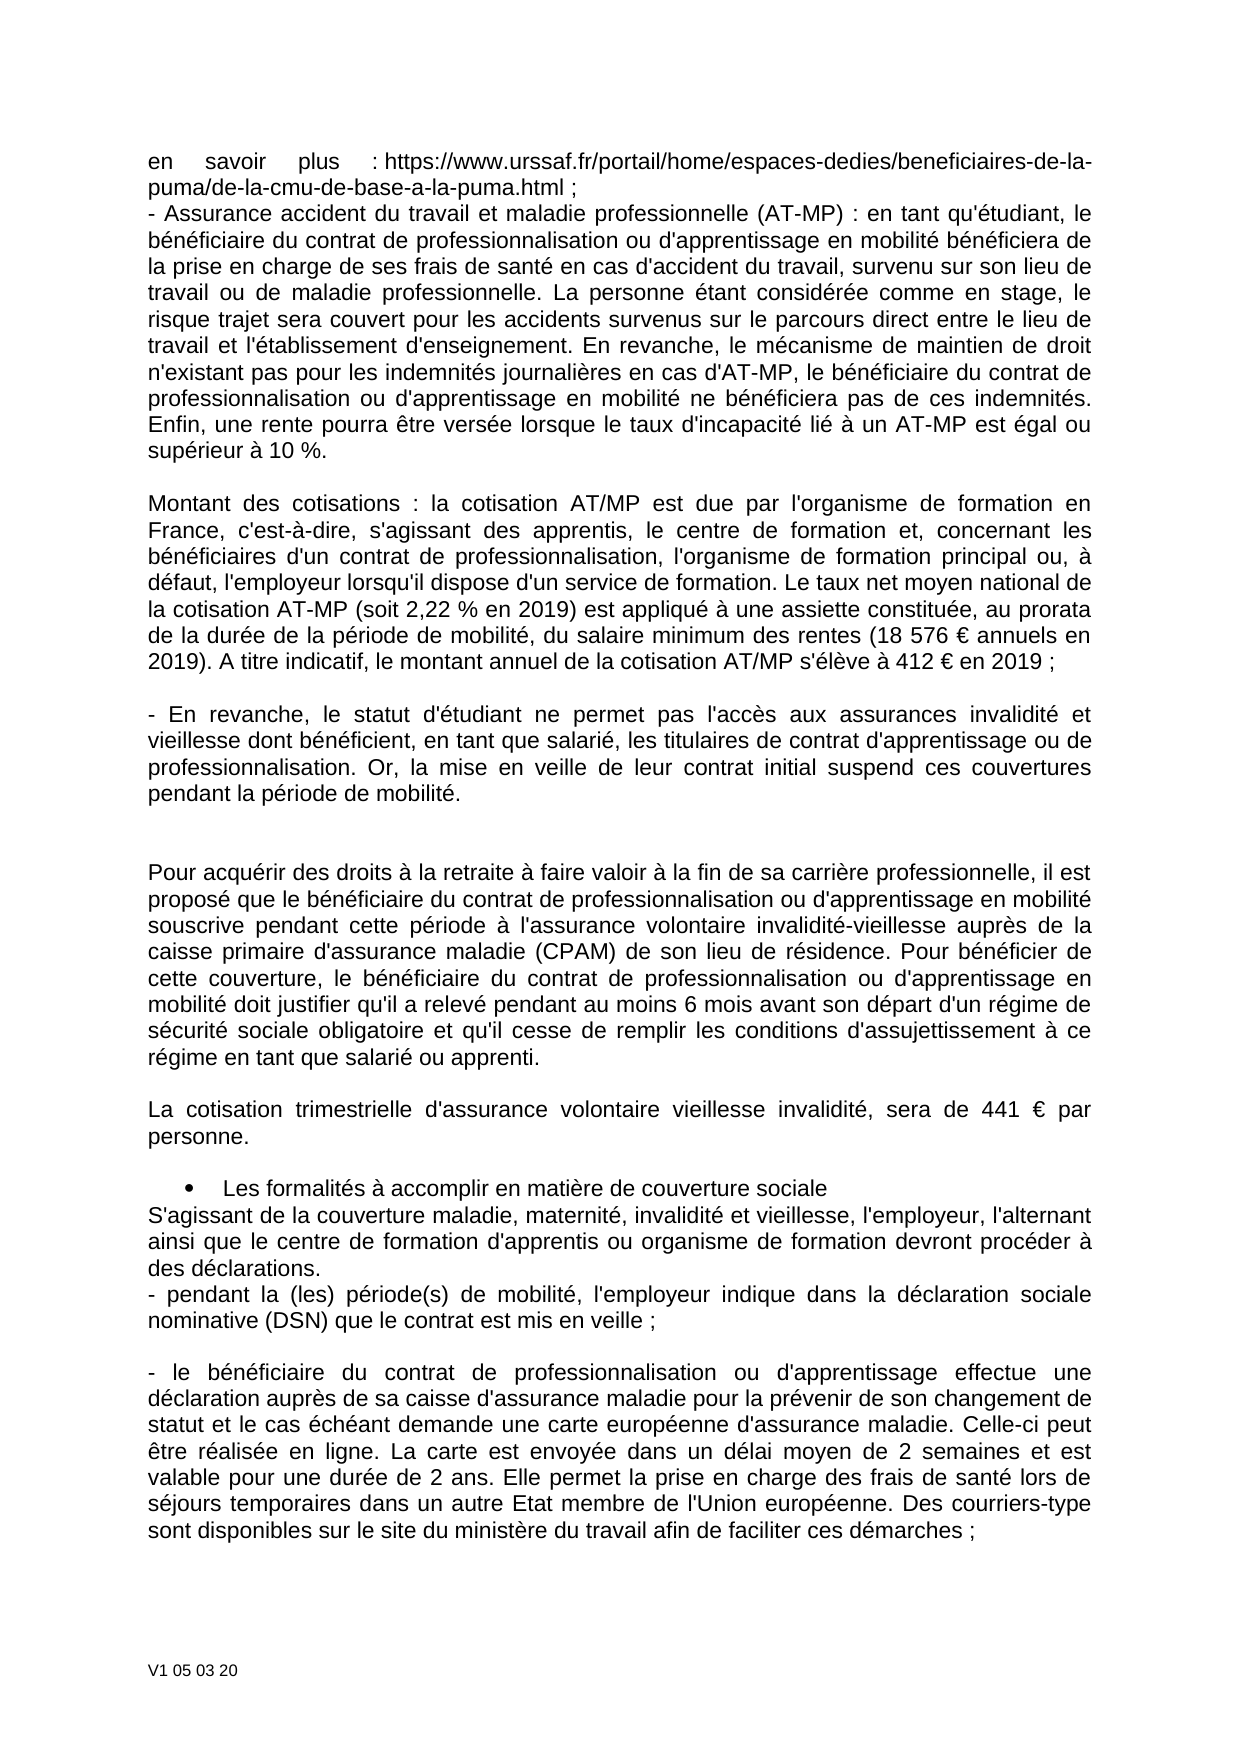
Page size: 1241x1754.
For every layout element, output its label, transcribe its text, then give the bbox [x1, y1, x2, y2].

text - pendant la (les) période(s) de mobilité, l'employeur indique dans la déclaration sociale nominative (DSN) que le contrat est mis en veille ; [148, 1281, 1093, 1333]
text Montant des cotisations : la cotisation AT/MP est due par l'organisme de formation en France, c'est-à-dire, s'agissant des apprentis, le centre de formation et, concernant les bénéficiaires d'un contrat de professionnalisation, l'organisme de formation principal ou, à défaut, l'employeur lorsqu'il dispose d'un service de formation. Le taux net moyen national de la cotisation AT-MP (soit 2,22 % en 2019) est appliqué à une assiette constituée, au prorata de la durée de la période de mobilité, du salaire minimum des rentes (18 576 € annuels en 2019). A titre indicatif, le montant annuel de la cotisation AT/MP s'élève à 412 € en 2019 ; [148, 490, 1093, 675]
text - En revanche, le statut d'étudiant ne permet pas l'accès aux assurances invalidité et vieillesse dont bénéficient, en tant que salarié, les titulaires de contrat d'apprentissage ou de professionnalisation. Or, la mise en veille de leur contrat initial suspend ces couvertures pendant la période de mobilité. [148, 701, 1093, 806]
text Pour acquérir des droits à la retraite à faire valoir à la fin de sa carrière professionnelle, il est proposé que le bénéficiaire du contrat de professionnalisation ou d'apprentissage en mobilité souscrive pendant cette période à l'assurance volontaire invalidité-vieillesse auprès de la caisse primaire d'assurance maladie (CPAM) de son lieu de résidence. Pour bénéficier de cette couverture, le bénéficiaire du contrat de professionnalisation ou d'apprentissage en mobilité doit justifier qu'il a relevé pendant au moins 6 mois avant son départ d'un régime de sécurité sociale obligatoire et qu'il cesse de remplir les conditions d'assujettissement à ce régime en tant que salarié ou apprenti. [148, 859, 1093, 1070]
list Les formalités à accomplir en matière de couverture sociale [185, 1175, 1093, 1202]
text - Assurance accident du travail et maladie professionnelle (AT-MP) : en tant qu'étudiant, le bénéficiaire du contrat de professionnalisation ou d'apprentissage en mobilité bénéficiera de la prise en charge de ses frais de santé en cas d'accident du travail, survenu sur son lieu de travail ou de maladie professionnelle. La personne étant considérée comme en stage, le risque trajet sera couvert pour les accidents survenus sur le parcours direct entre le lieu de travail et l'établissement d'enseignement. En revanche, le mécanisme de maintien de droit n'existant pas pour les indemnités journalières en cas d'AT-MP, le bénéficiaire du contrat de professionnalisation ou d'apprentissage en mobilité ne bénéficiera pas de ces indemnités. Enfin, une rente pourra être versée lorsque le taux d'incapacité lié à un AT-MP est égal ou supérieur à 10 %. [148, 200, 1093, 464]
text La cotisation trimestrielle d'assurance volontaire vieillesse invalidité, sera de 441 € par personne. [148, 1096, 1093, 1149]
text S'agissant de la couverture maladie, maternité, invalidité et vieillesse, l'employeur, l'alternant ainsi que le centre de formation d'apprentis ou organisme de formation devront procéder à des déclarations. [148, 1202, 1093, 1281]
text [148, 148, 1093, 200]
text - le bénéficiaire du contrat de professionnalisation ou d'apprentissage effectue une déclaration auprès de sa caisse d'assurance maladie pour la prévenir de son changement de statut et le cas échéant demande une carte européenne d'assurance maladie. Celle-ci peut être réalisée en ligne. La carte est envoyée dans un délai moyen de 2 semaines et est valable pour une durée de 2 ans. Elle permet la prise en charge des frais de santé lors de séjours temporaires dans un autre Etat membre de l'Union européenne. Des courriers-type sont disponibles sur le site du ministère du travail afin de faciliter ces démarches ; [148, 1358, 1093, 1543]
